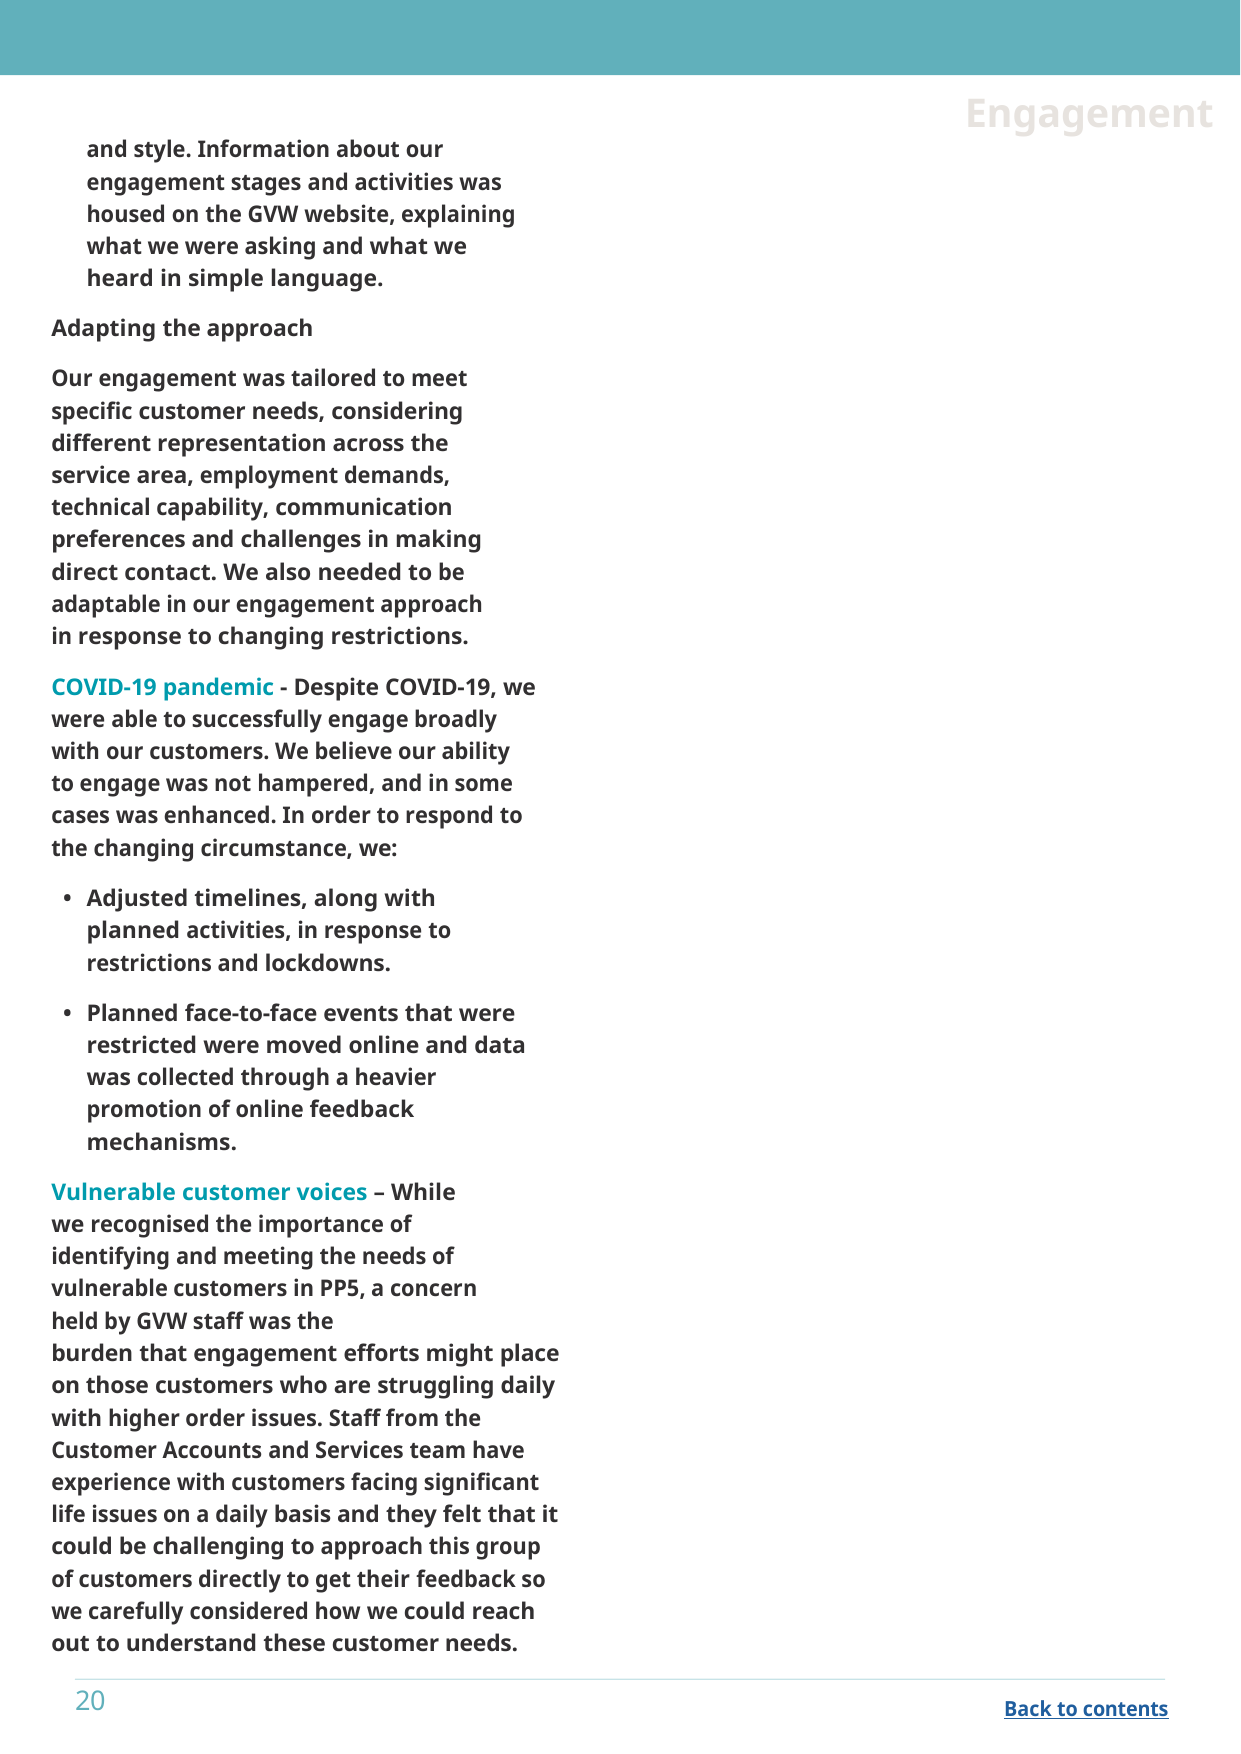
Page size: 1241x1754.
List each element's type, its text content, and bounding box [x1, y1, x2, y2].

text COVID-19 pandemic - Despite COVID-19, we were able to successfully engage broadly with our customers. We believe our ability to engage was not hampered, and in some cases was enhanced. In order to respond to the changing circumstance, we: [51, 671, 537, 863]
text Our engagement was tailored to meet specific customer needs, considering different representation across the service area, employment demands, technical capability, communication preferences and challenges in making direct contact. We also needed to be adaptable in our engagement approach in response to changing restrictions. [51, 362, 502, 651]
text Vulnerable customer voices – While we recognised the importance of identifying and meeting the needs of vulnerable customers in PP5, a concern held by GVW staff was the [51, 1176, 484, 1336]
text Adapting the approach [51, 312, 593, 344]
list Planned face-to-face events that were restricted were moved online and data was collected through a heavier promotion of online feedback mechanisms. [63, 997, 541, 1157]
text and style. Information about our engagement stages and activities was housed on the GVW website, explaining what we were asking and what we heard in simple language. [86, 133, 537, 293]
text burden that engagement efforts might place on those customers who are struggling daily with higher order issues. Staff from the Customer Accounts and Services team have experience with customers facing significant life issues on a daily basis and they felt that it could be challenging to approach this group of customers directly to get their feedback so we carefully considered how we could reach out to understand these customer needs. [51, 1337, 567, 1658]
list Adjusted timelines, along with planned activities, in response to restrictions and lockdowns. [63, 882, 469, 978]
